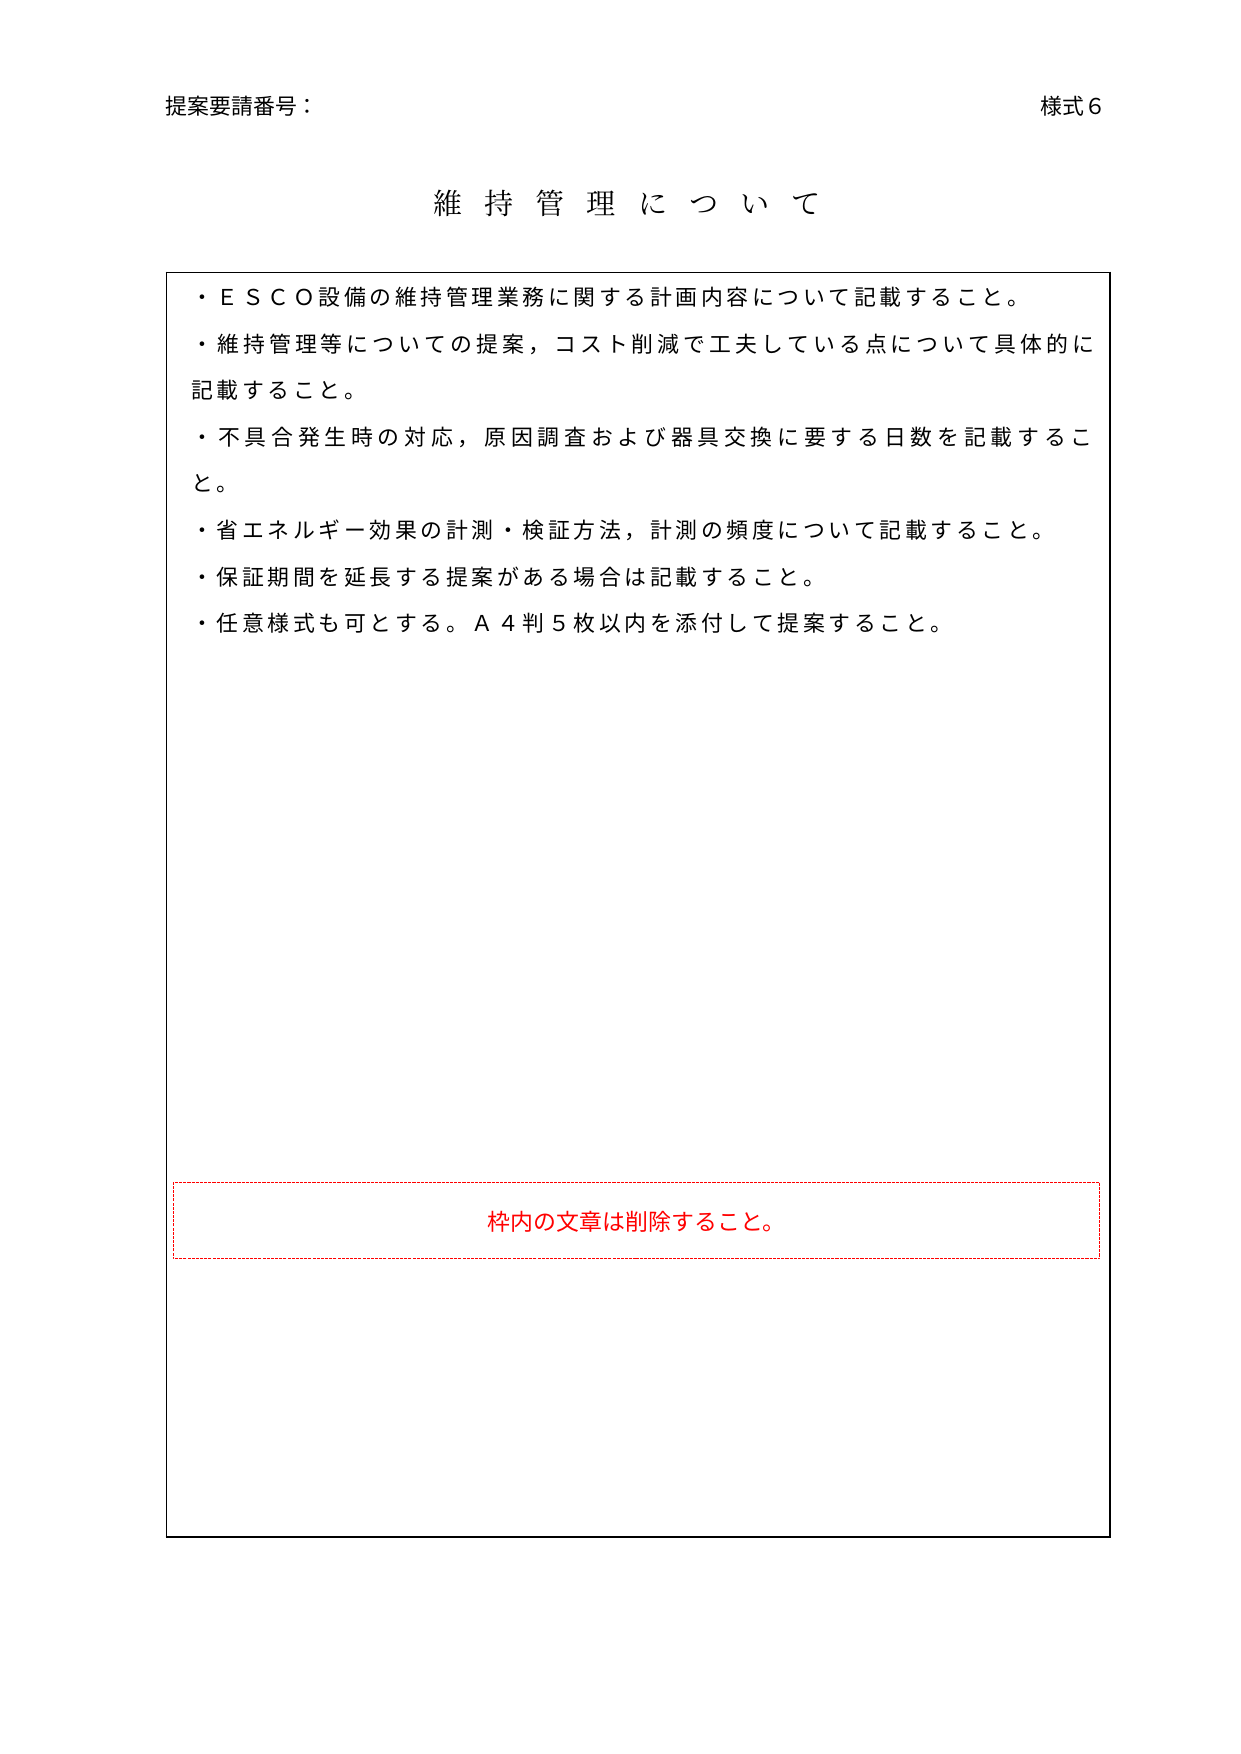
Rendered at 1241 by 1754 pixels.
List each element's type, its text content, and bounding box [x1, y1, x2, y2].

table_header ・ＥＳＣＯ設備の維持管理業務に関する計画内容について記載すること。 ・維持管理等についての提案，コスト削減で工夫している点について具体的に記載すること。 ・不具合発生時の対応，原因調査および器具交換に要する日数を記載すること。 ・省エネルギー効果の計測・検証方法，計測の頻度について記載すること。 ・保証期間を延長する提案がある場合は記載すること。 ・任意様式も可とする。Ａ４判５枚以内を添付して提案すること。 [167, 273, 1109, 1536]
text 維持管理について [166, 178, 1110, 225]
